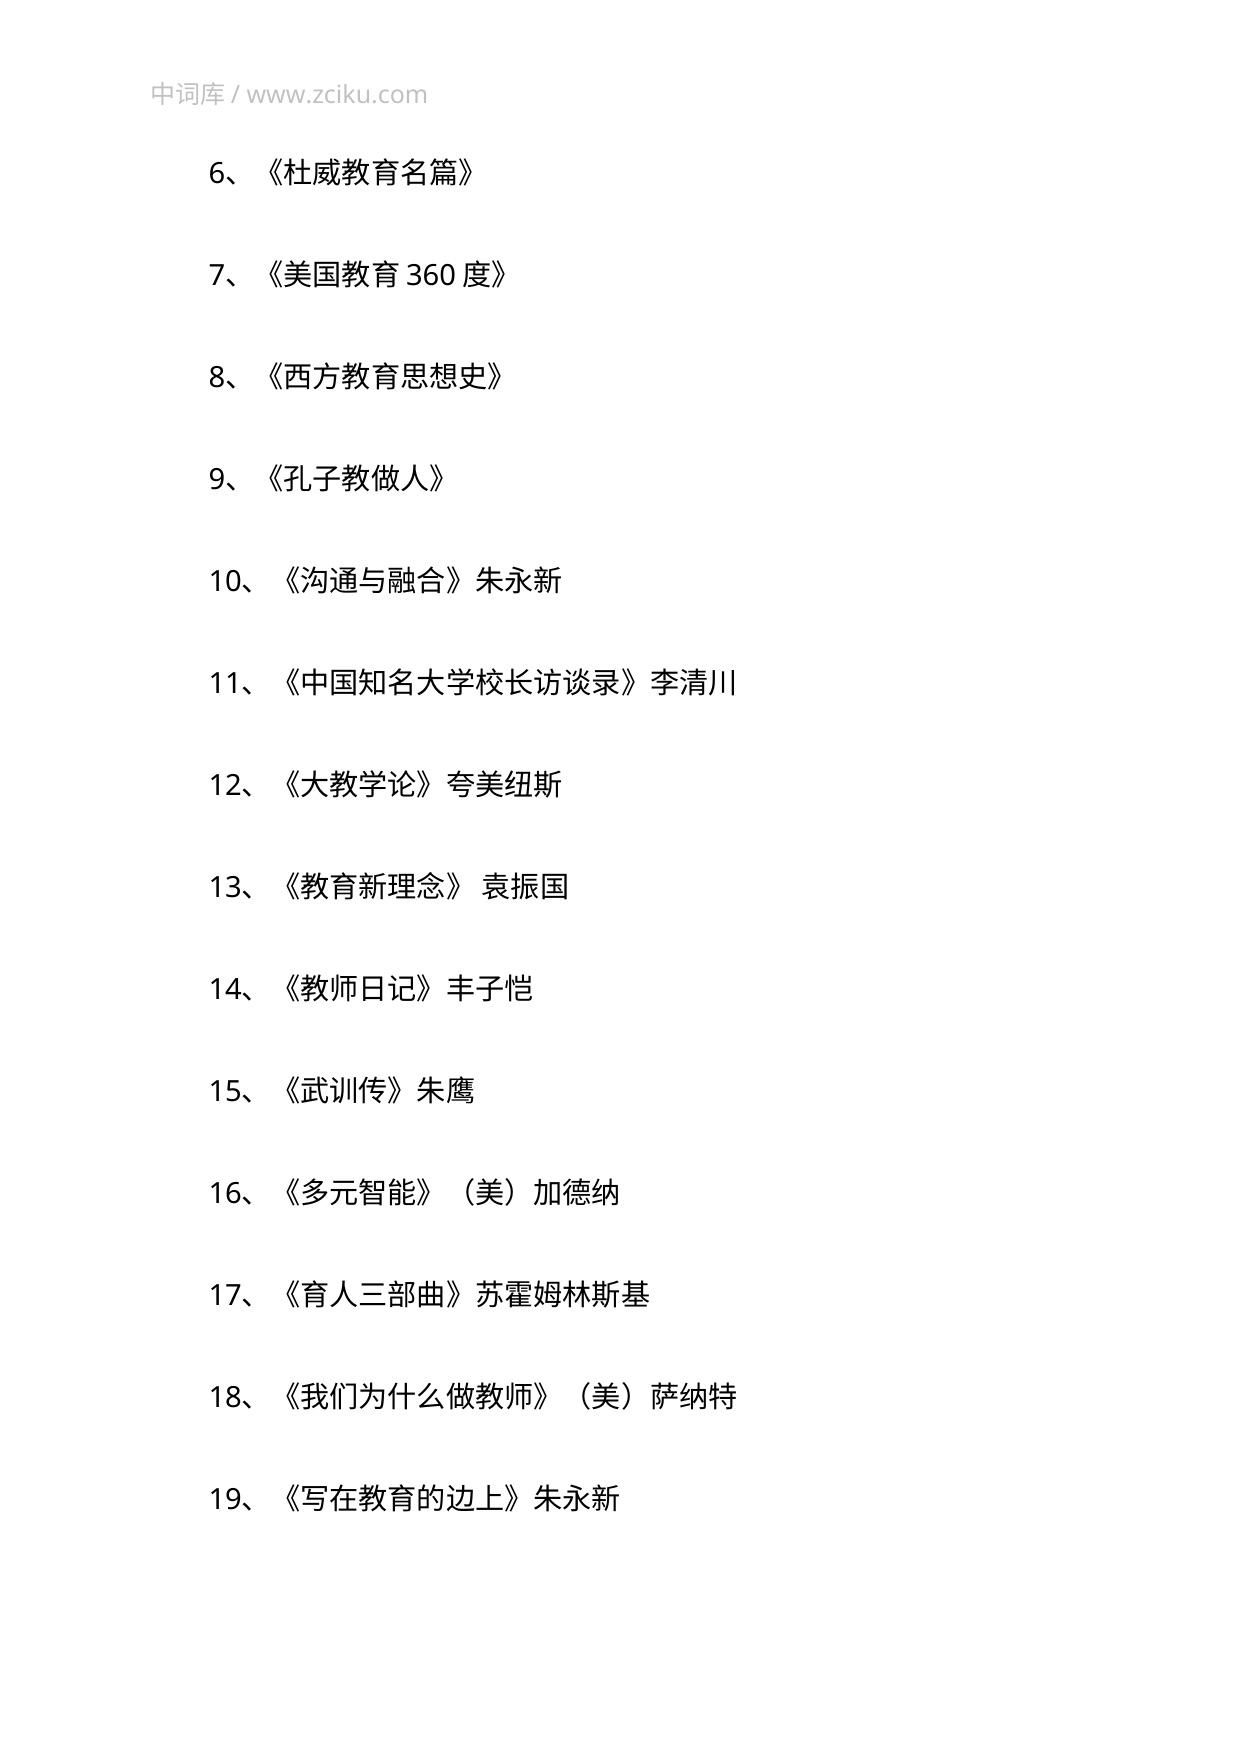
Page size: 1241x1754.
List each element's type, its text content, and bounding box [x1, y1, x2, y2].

text 11、《中国知名大学校长访谈录》李清川 [150, 660, 1090, 702]
text 13、《教育新理念》 袁振国 [150, 864, 1090, 906]
text 7、《美国教育360度》 [150, 252, 1090, 294]
text 14、《教师日记》丰子恺 [150, 966, 1090, 1008]
text 15、《武训传》朱鹰 [150, 1068, 1090, 1110]
text 17、《育人三部曲》苏霍姆林斯基 [150, 1272, 1090, 1314]
text 8、《西方教育思想史》 [150, 354, 1090, 396]
text 16、《多元智能》（美）加德纳 [150, 1170, 1090, 1212]
text 19、《写在教育的边上》朱永新 [150, 1476, 1090, 1518]
text 12、《大教学论》夸美纽斯 [150, 762, 1090, 804]
text 6、《杜威教育名篇》 [150, 150, 1090, 192]
text 10、《沟通与融合》朱永新 [150, 558, 1090, 600]
text 18、《我们为什么做教师》（美）萨纳特 [150, 1374, 1090, 1416]
text 9、《孔子教做人》 [150, 456, 1090, 498]
